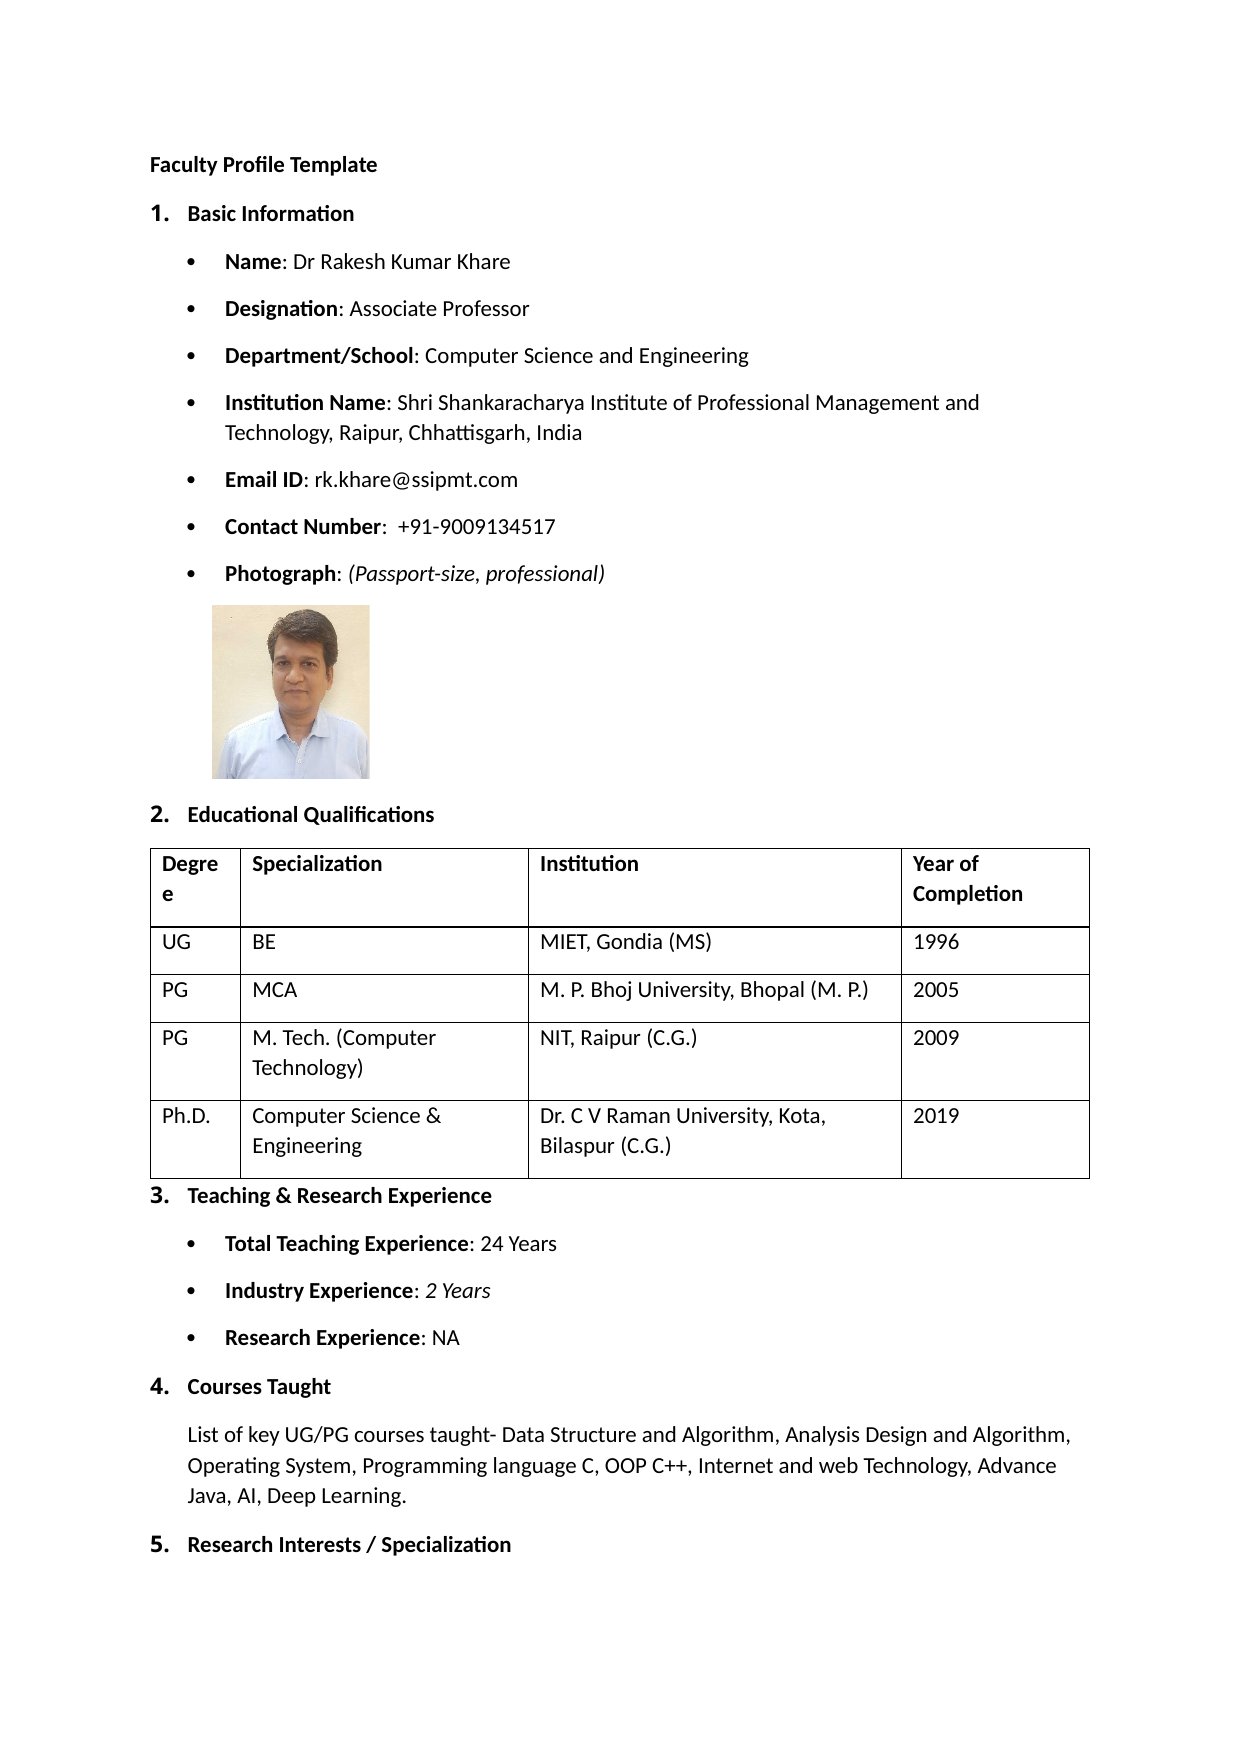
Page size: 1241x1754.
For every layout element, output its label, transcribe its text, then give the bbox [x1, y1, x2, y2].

table_cell Dr. C V Raman University, Kota, Bilaspur (C.G.) [529, 1101, 901, 1178]
table_cell NIT, Raipur (C.G.) [529, 1023, 901, 1100]
table_cell 2009 [902, 1023, 1089, 1100]
table_cell MCA [241, 975, 528, 1022]
list Teaching & Research Experience [150, 1179, 1090, 1210]
list Basic Information [150, 197, 1090, 228]
list Contact Number: +91-9009134517 [187, 512, 1090, 540]
list Research Experience: NA [187, 1323, 1090, 1351]
table_cell M. Tech. (Computer Technology) [241, 1023, 528, 1100]
list Educational Qualifications [150, 798, 1090, 829]
table_cell 1996 [902, 928, 1089, 974]
table_cell Ph.D. [151, 1101, 240, 1178]
table_cell 2019 [902, 1101, 1089, 1178]
list Industry Experience: 2 Years [187, 1276, 1090, 1304]
list Photograph: (Passport-size, professional) [187, 559, 1090, 587]
list Total Teaching Experience: 24 Years [187, 1229, 1090, 1257]
table_cell PG [151, 975, 240, 1022]
table_cell BE [241, 928, 528, 974]
text Faculty Profile Template [150, 150, 1090, 178]
table_cell 2005 [902, 975, 1089, 1022]
table_header Year of Completion [902, 849, 1089, 926]
list Name: Dr Rakesh Kumar Khare [187, 247, 1090, 275]
list Institution Name: Shri Shankaracharya Institute of Professional Management and Technology, Raipur, Chhattisgarh, India [187, 388, 1090, 446]
list Research Interests / Specialization [150, 1528, 1090, 1559]
table_cell PG [151, 1023, 240, 1100]
text List of key UG/PG courses taught- Data Structure and Algorithm, Analysis Design and Algorithm, Operating System, Programming language C, OOP C++, Internet and web Technology, Advance Java, AI, Deep Learning. [187, 1421, 1090, 1509]
table_header Institution [529, 849, 901, 926]
picture [212, 605, 370, 779]
list Courses Taught [150, 1370, 1090, 1401]
list Designation: Associate Professor [187, 294, 1090, 322]
table_header Degree [151, 849, 240, 926]
table_cell MIET, Gondia (MS) [529, 928, 901, 974]
table_cell M. P. Bhoj University, Bhopal (M. P.) [529, 975, 901, 1022]
table_cell Computer Science & Engineering [241, 1101, 528, 1178]
list Email ID: rk.khare@ssipmt.com [187, 465, 1090, 493]
list Department/School: Computer Science and Engineering [187, 341, 1090, 369]
table_header Specialization [241, 849, 528, 926]
table_cell UG [151, 928, 240, 974]
